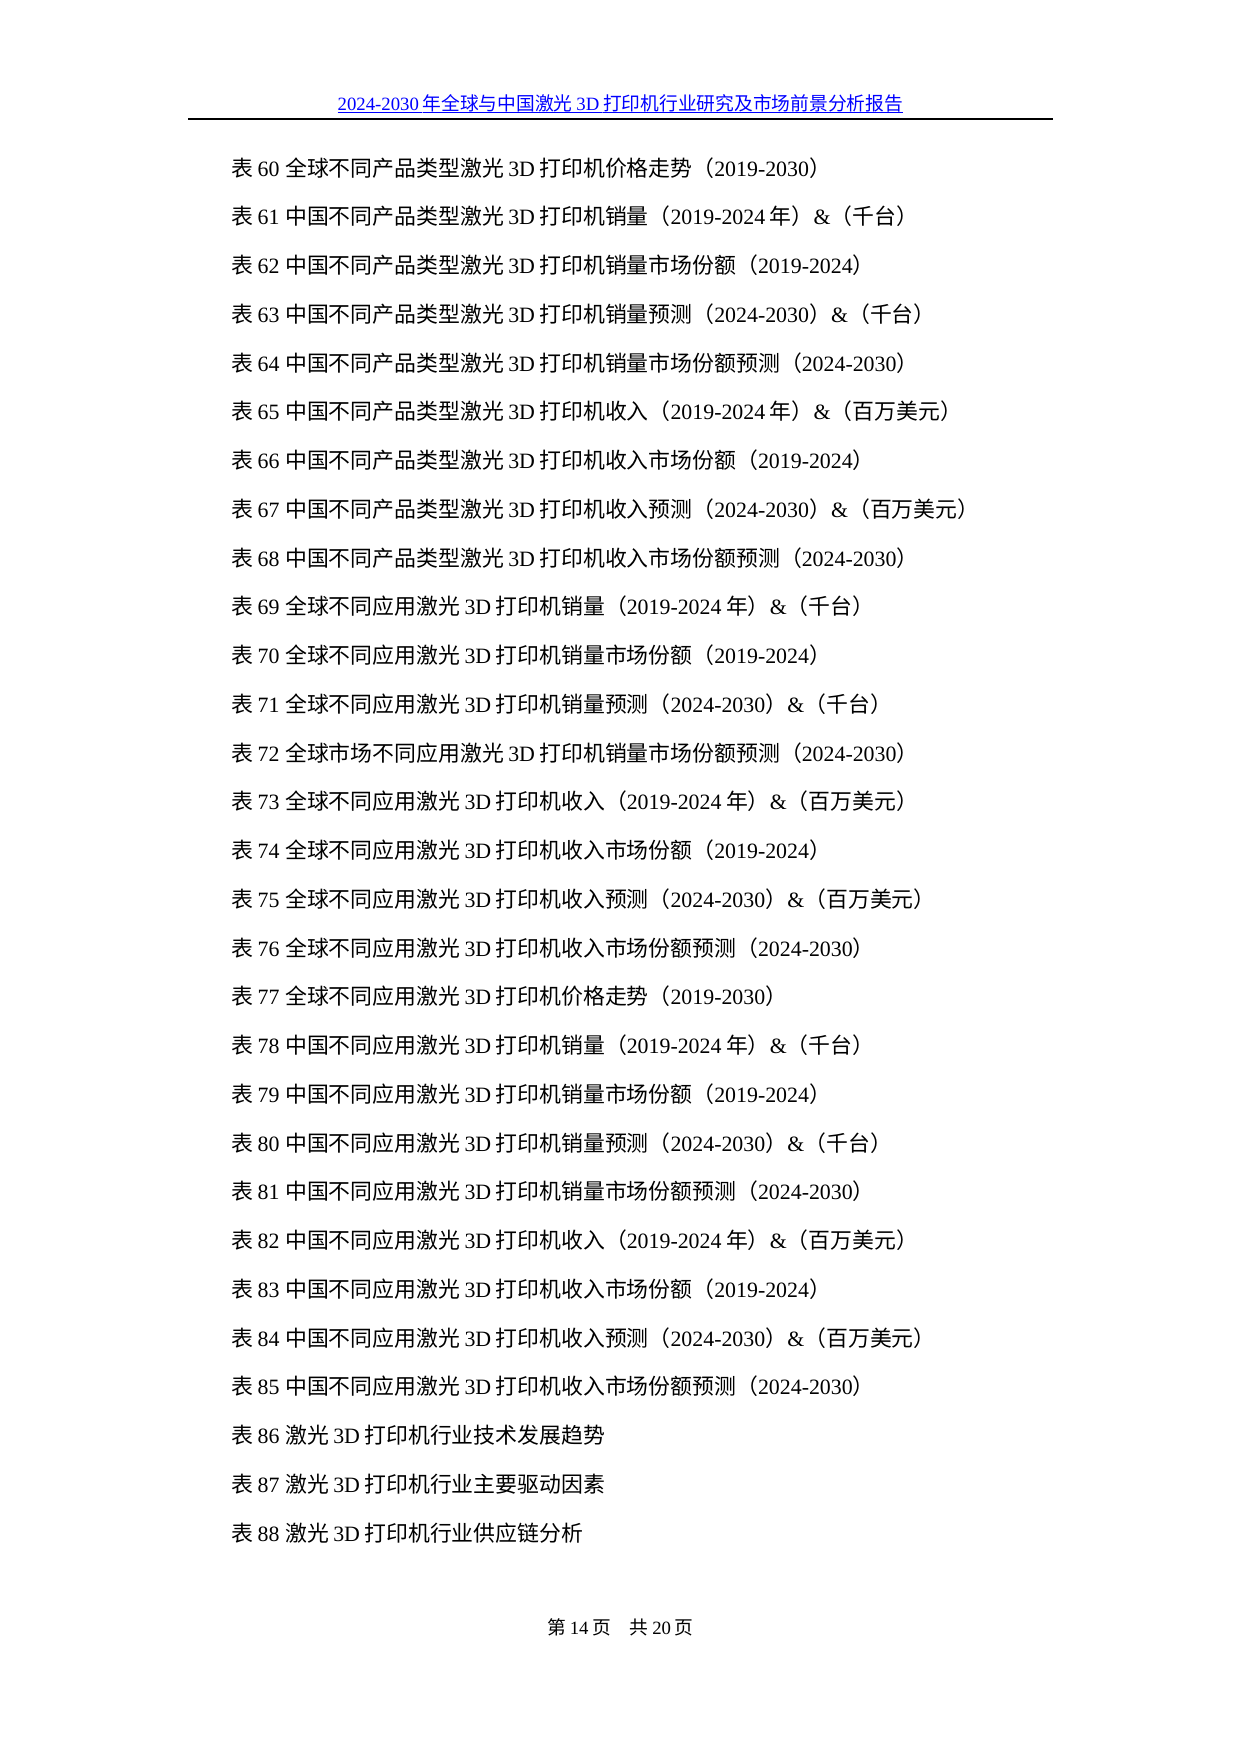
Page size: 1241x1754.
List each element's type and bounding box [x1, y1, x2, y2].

text [187, 150, 1053, 1548]
